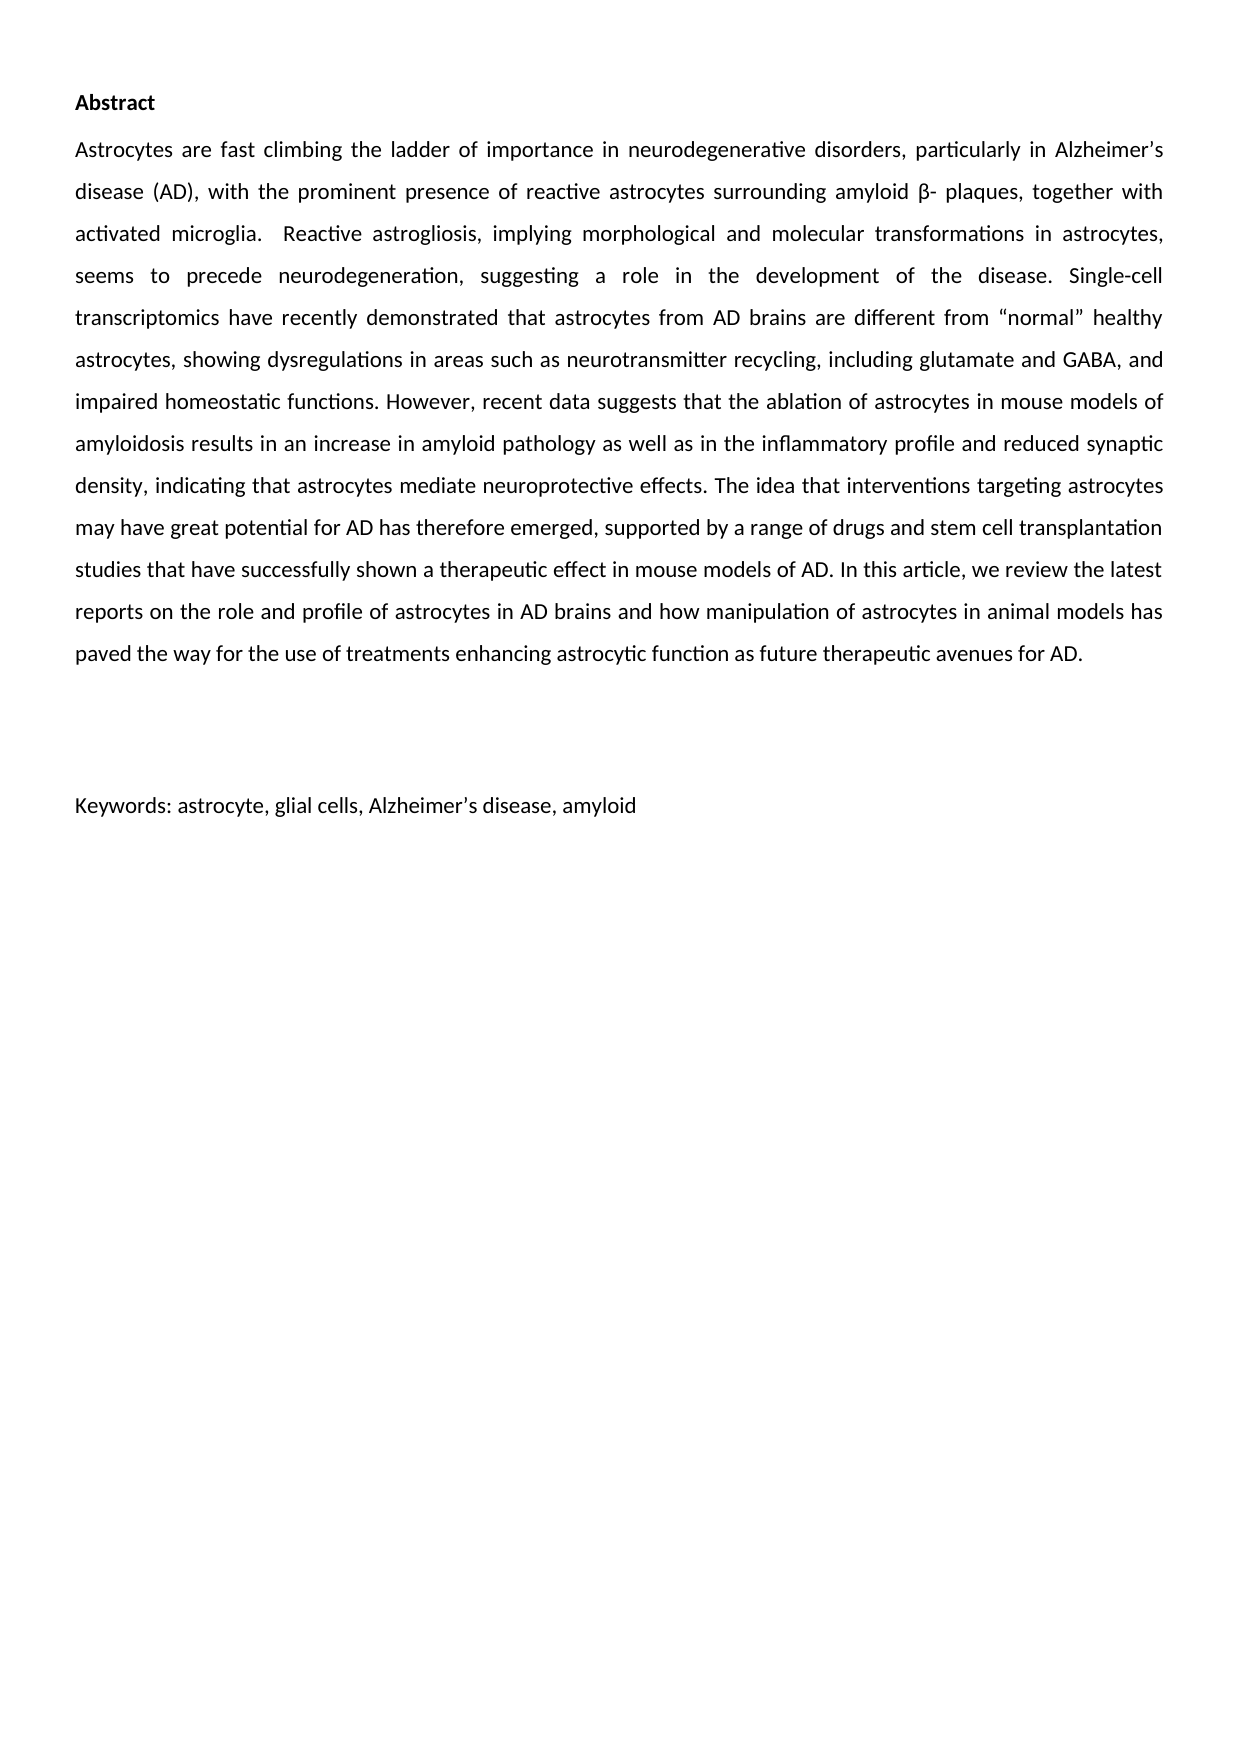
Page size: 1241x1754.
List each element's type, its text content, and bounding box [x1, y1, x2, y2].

text Keywords: astrocyte, glial cells, Alzheimer’s disease, amyloid [75, 791, 1165, 819]
text Astrocytes are fast climbing the ladder of importance in neurodegenerative disorders, particularly in Alzheimer’s disease (AD), with the prominent presence of reactive astrocytes surrounding amyloid β- plaques, together with activated microglia. Reactive astrogliosis, implying morphological and molecular transformations in astrocytes, seems to precede neurodegeneration, suggesting a role in the development of the disease. Single-cell transcriptomics have recently demonstrated that astrocytes from AD brains are different from “normal” healthy astrocytes, showing dysregulations in areas such as neurotransmitter recycling, including glutamate and GABA, and impaired homeostatic functions. However, recent data suggests that the ablation of astrocytes in mouse models of amyloidosis results in an increase in amyloid pathology as well as in the inflammatory profile and reduced synaptic density, indicating that astrocytes mediate neuroprotective effects. The idea that interventions targeting astrocytes may have great potential for AD has therefore emerged, supported by a range of drugs and stem cell transplantation studies that have successfully shown a therapeutic effect in mouse models of AD. In this article, we review the latest reports on the role and profile of astrocytes in AD brains and how manipulation of astrocytes in animal models has paved the way for the use of treatments enhancing astrocytic function as future therapeutic avenues for AD. [75, 135, 1165, 667]
text Abstract [75, 88, 1165, 116]
